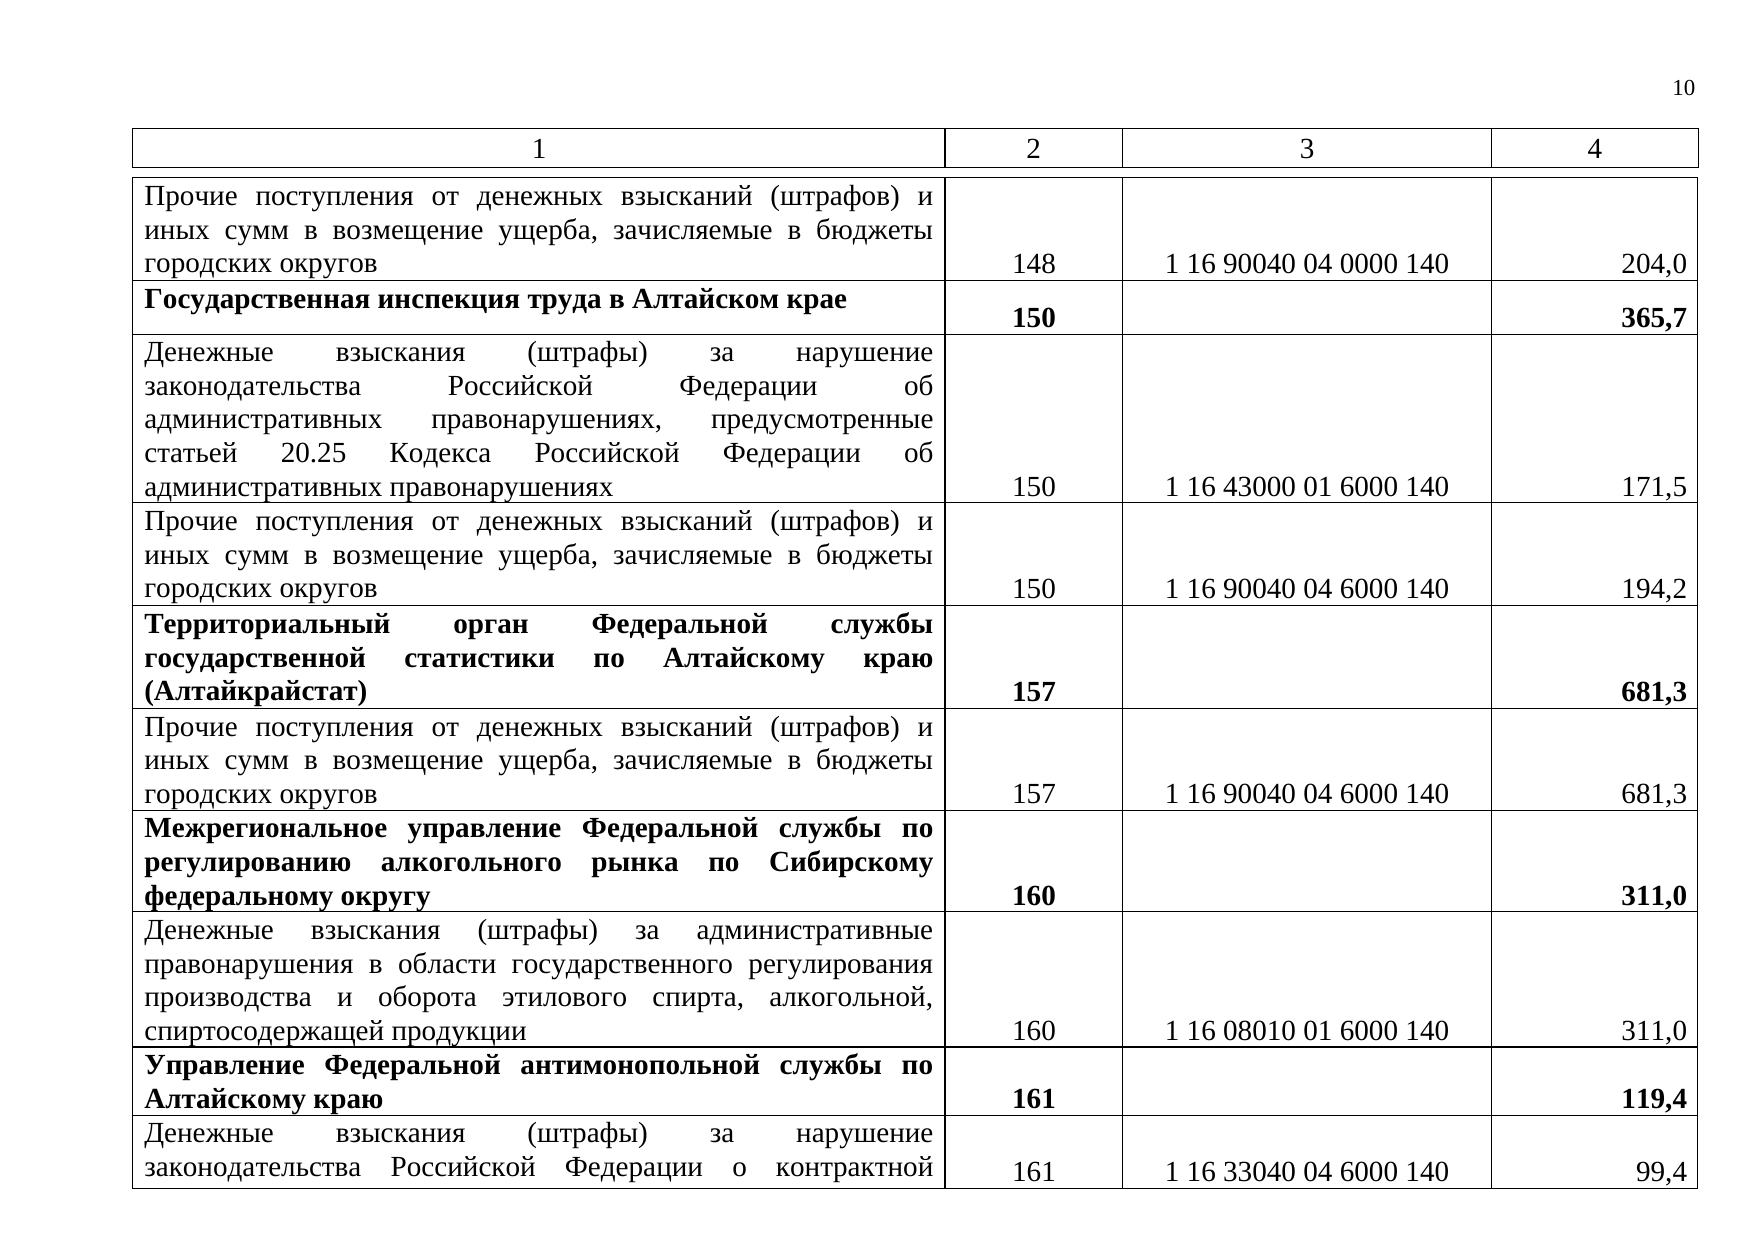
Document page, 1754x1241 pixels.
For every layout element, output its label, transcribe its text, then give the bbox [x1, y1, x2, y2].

table_cell Денежные взыскания (штрафы) за административные правонарушения в области государственного регулирования производства и оборота этилового спирта, алкогольной, спиртосодержащей продукции [133, 912, 944, 1046]
table_cell Прочие поступления от денежных взысканий (штрафов) и иных сумм в возмещение ущерба, зачисляемые в бюджеты городских округов [133, 178, 944, 280]
table_cell 160 [946, 912, 1122, 1046]
table_cell 150 [946, 335, 1122, 502]
table_cell 365,7 [1492, 281, 1697, 333]
table_cell 150 [946, 503, 1122, 605]
table_cell [1123, 281, 1491, 333]
table_cell 160 [946, 811, 1122, 911]
table_cell 681,3 [1492, 709, 1697, 809]
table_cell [133, 1116, 944, 1187]
table_cell 161 [946, 1116, 1122, 1187]
table_cell Территориальный орган Федеральной службы государственной статистики по Алтайскому краю (Алтайкрайстат) [133, 606, 944, 708]
table_cell 1 16 08010 01 6000 140 [1123, 912, 1491, 1046]
table_cell 311,0 [1492, 912, 1697, 1046]
table_cell 1 16 90040 04 6000 140 [1123, 709, 1491, 809]
table_cell Денежные взыскания (штрафы) за нарушение законодательства Российской Федерации об административных правонарушениях, предусмотренные статьей 20.25 Кодекса Российской Федерации об административных правонарушениях [133, 335, 944, 502]
table_cell Прочие поступления от денежных взысканий (штрафов) и иных сумм в возмещение ущерба, зачисляемые в бюджеты городских округов [133, 709, 944, 809]
table_cell 204,0 [1492, 178, 1697, 280]
table_cell 311,0 [1492, 811, 1697, 911]
table_cell 681,3 [1492, 606, 1697, 708]
table_cell 119,4 [1492, 1048, 1697, 1114]
table_cell [1123, 811, 1491, 911]
table_cell 99,4 [1492, 1116, 1697, 1187]
table_cell Межрегиональное управление Федеральной службы по регулированию алкогольного рынка по Сибирскому федеральному округу [133, 811, 944, 911]
table_cell Управление Федеральной антимонопольной службы по Алтайскому краю [133, 1048, 944, 1114]
table_cell [1123, 606, 1491, 708]
table_cell Государственная инспекция труда в Алтайском крае [133, 281, 944, 333]
table_cell 194,2 [1492, 503, 1697, 605]
table_cell 1 16 90040 04 6000 140 [1123, 503, 1491, 605]
table_cell 1 16 90040 04 0000 140 [1123, 178, 1491, 280]
table_cell 157 [946, 606, 1122, 708]
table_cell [1123, 1116, 1491, 1187]
table_cell 157 [946, 709, 1122, 809]
table_cell Прочие поступления от денежных взысканий (штрафов) и иных сумм в возмещение ущерба, зачисляемые в бюджеты городских округов [133, 503, 944, 605]
table_cell 150 [946, 281, 1122, 333]
table_cell 161 [946, 1048, 1122, 1114]
table_cell 148 [946, 178, 1122, 280]
table_cell [1123, 1048, 1491, 1114]
table_cell 171,5 [1492, 335, 1697, 502]
table_cell 1 16 43000 01 6000 140 [1123, 335, 1491, 502]
